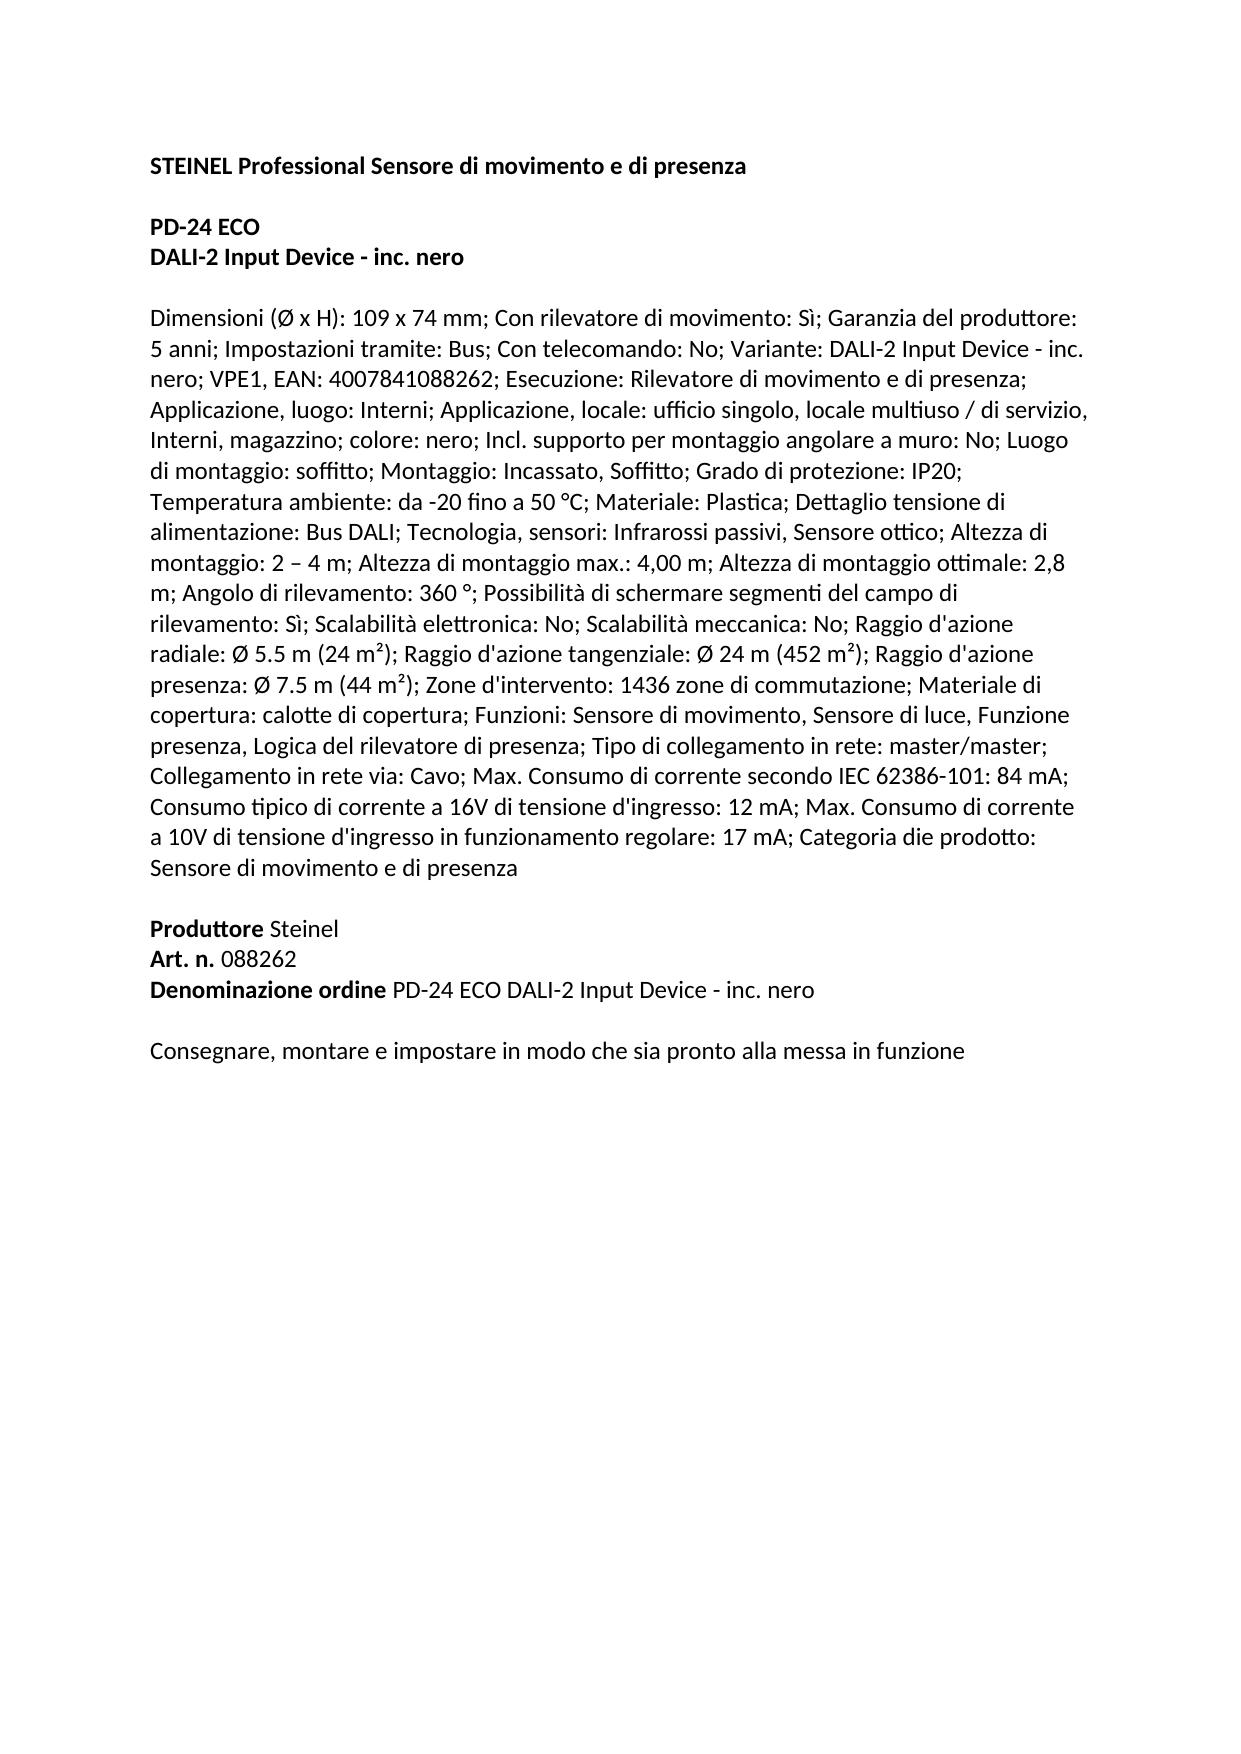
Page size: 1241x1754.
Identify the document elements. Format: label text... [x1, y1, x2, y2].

text Dimensioni (Ø x H): 109 x 74 mm; Con rilevatore di movimento: Sì; Garanzia del produttore: 5 anni; Impostazioni tramite: Bus; Con telecomando: No; Variante: DALI-2 Input Device - inc. nero; VPE1, EAN: 4007841088262; Esecuzione: Rilevatore di movimento e di presenza; Applicazione, luogo: Interni; Applicazione, locale: ufficio singolo, locale multiuso / di servizio, Interni, magazzino; colore: nero; Incl. supporto per montaggio angolare a muro: No; Luogo di montaggio: soffitto; Montaggio: Incassato, Soffitto; Grado di protezione: IP20; Temperatura ambiente: da -20 fino a 50 °C; Materiale: Plastica; Dettaglio tensione di alimentazione: Bus DALI; Tecnologia, sensori: Infrarossi passivi, Sensore ottico; Altezza di montaggio: 2 – 4 m; Altezza di montaggio max.: 4,00 m; Altezza di montaggio ottimale: 2,8 m; Angolo di rilevamento: 360 °; Possibilità di schermare segmenti del campo di rilevamento: Sì; Scalabilità elettronica: No; Scalabilità meccanica: No; Raggio d'azione radiale: Ø 5.5 m (24 m²); Raggio d'azione tangenziale: Ø 24 m (452 m²); Raggio d'azione presenza: Ø 7.5 m (44 m²); Zone d'intervento: 1436 zone di commutazione; Materiale di copertura: calotte di copertura; Funzioni: Sensore di movimento, Sensore di luce, Funzione presenza, Logica del rilevatore di presenza; Tipo di collegamento in rete: master/master; Collegamento in rete via: Cavo; Max. Consumo di corrente secondo IEC 62386-101: 84 mA; Consumo tipico di corrente a 16V di tensione d'ingresso: 12 mA; Max. Consumo di corrente a 10V di tensione d'ingresso in funzionamento regolare: 17 mA; Categoria die prodotto: Sensore di movimento e di presenza [150, 303, 1090, 882]
text STEINEL Professional Sensore di movimento e di presenza [150, 150, 1090, 181]
text Art. n. 088262 [150, 943, 1090, 974]
text DALI-2 Input Device - inc. nero [150, 242, 1090, 272]
text Consegnare, montare e impostare in modo che sia pronto alla messa in funzione [150, 1035, 1090, 1066]
text Produttore Steinel [150, 913, 1090, 943]
text Denominazione ordine PD-24 ECO DALI-2 Input Device - inc. nero [150, 974, 1090, 1004]
text PD-24 ECO [150, 211, 1090, 242]
